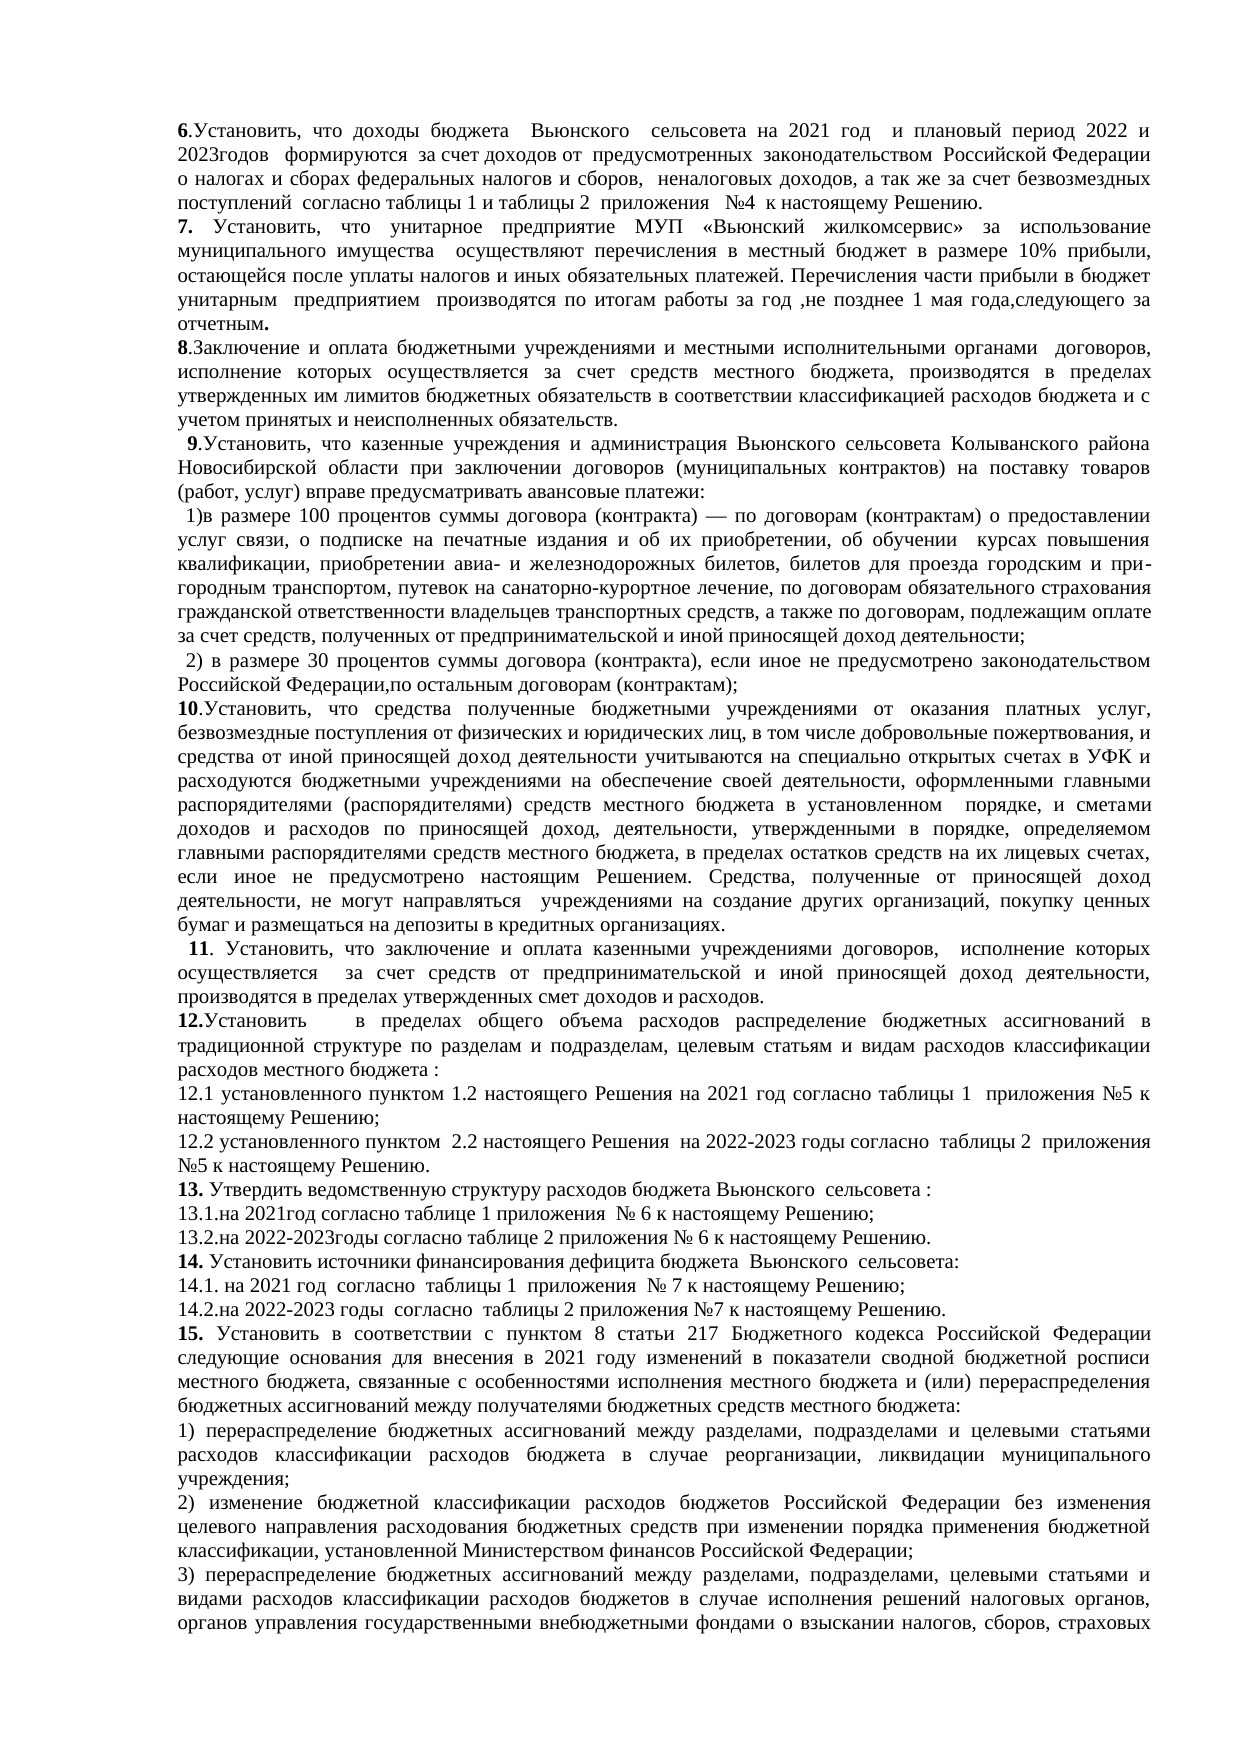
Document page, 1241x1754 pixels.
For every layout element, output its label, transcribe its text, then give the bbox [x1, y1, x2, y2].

text 2) изменение бюджетной классификации расходов бюджетов Российской Федерации без изменения целевого направления расходования бюджетных средств при изменении порядка применения бюджетной классификации, установленной Министерством финансов Российской Федерации; [177, 1490, 1152, 1562]
text 12.Установить в пределах общего объема расходов распределение бюджетных ассигнований в традиционной структуре по разделам и подразделам, целевым статьям и видам расходов классификации расходов местного бюджета : [177, 1008, 1152, 1081]
text 13.2.на 2022-2023годы согласно таблице 2 приложения № 6 к настоящему Решению. [177, 1225, 1152, 1249]
text 15. Установить в соответствии с пунктом 8 статьи 217 Бюджетного кодекса Российской Федерации следующие основания для внесения в 2021 году изменений в показатели сводной бюджетной росписи местного бюджета, связанные с особенностями исполнения местного бюджета и (или) перераспределения бюджетных ассигнований между получателями бюджетных средств местного бюджета: [177, 1321, 1152, 1417]
text 13. Утвердить ведомственную структуру расходов бюджета Вьюнского сельсовета : [177, 1177, 1152, 1201]
text 6.Установить, что доходы бюджета Вьюнского сельсовета на 2021 год и плановый период 2022 и 2023годов формируются за счет доходов от предусмотренных законодательством Российской Федерации о налогах и сборах федеральных налогов и сборов, неналоговых доходов, а так же за счет безвозмездных поступлений согласно таблицы 1 и таблицы 2 приложения №4 к настоящему Решению. [177, 118, 1152, 214]
text 9.Установить, что казенные учреждения и администрация Вьюнского сельсовета Колыванского района Новосибирской области при заключении договоров (муниципальных контрактов) на поставку товаров (работ, услуг) вправе предусматривать авансовые платежи: [177, 431, 1152, 503]
text 11. Установить, что заключение и оплата казенными учреждениями договоров, исполнение которых осуществляется за счет средств от предпринимательской и иной приносящей доход деятельности, производятся в пределах утвержденных смет доходов и расходов. [177, 936, 1152, 1008]
text 14.2.на 2022-2023 годы согласно таблицы 2 приложения №7 к настоящему Решению. [177, 1297, 1152, 1321]
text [177, 1562, 1152, 1634]
text 14.1. на 2021 год согласно таблицы 1 приложения № 7 к настоящему Решению; [177, 1273, 1152, 1297]
text 8.Заключение и оплата бюджетными учреждениями и местными исполнительными органами договоров, исполнение которых осуществляется за счет средств местного бюджета, производятся в пределах утвержденных им лимитов бюджетных обязательств в соответствии классификацией расходов бюджета и с учетом принятых и неисполненных обязательств. [177, 335, 1152, 431]
text 10.Установить, что средства полученные бюджетными учреждениями от оказания платных услуг, безвозмездные поступления от физических и юридических лиц, в том числе добровольные пожертвования, и средства от иной приносящей доход деятельности учитываются на специально открытых счетах в УФК и расходуются бюджетными учреждениями на обеспечение своей деятельности, оформленными главными распорядителями (распорядителями) средств местного бюджета в установленном порядке, и сметами доходов и расходов по приносящей доход, деятельности, утвержденными в порядке, определяемом главными распорядителями средств местного бюджета, в пределах остатков средств на их лицевых счетах, если иное не предусмотрено настоящим Решением. Средства, полученные от приносящей доход деятельности, не могут направляться учреждениями на создание других организаций, покупку ценных бумаг и размещаться на депозиты в кредитных организациях. [177, 696, 1152, 936]
text 14. Установить источники финансирования дефицита бюджета Вьюнского сельсовета: [177, 1249, 1152, 1273]
text 1) перераспределение бюджетных ассигнований между разделами, подразделами и целевыми статьями расходов классификации расходов бюджета в случае реорганизации, ликвидации муниципального учреждения; [177, 1417, 1152, 1490]
text 7. Установить, что унитарное предприятие МУП «Вьюнский жилкомсервис» за использование муниципального имущества осуществляют перечисления в местный бюджет в размере 10% прибыли, остающейся после уплаты налогов и иных обязательных платежей. Перечисления части прибыли в бюджет унитарным предприятием производятся по итогам работы за год ,не позднее 1 мая года,следующего за отчетным. [177, 214, 1152, 335]
text 13.1.на 2021год согласно таблице 1 приложения № 6 к настоящему Решению; [177, 1201, 1152, 1225]
text 2) в размере 30 процентов суммы договора (контракта), если иное не предусмотрено законодательством Российской Федерации,по остальным договорам (контрактам); [177, 647, 1152, 696]
text 12.2 установленного пунктом 2.2 настоящего Решения на 2022-2023 годы согласно таблицы 2 приложения №5 к настоящему Решению. [177, 1129, 1152, 1177]
text 12.1 установленного пунктом 1.2 настоящего Решения на 2021 год согласно таблицы 1 приложения №5 к настоящему Решению; [177, 1081, 1152, 1129]
text 1)в размере 100 процентов суммы договора (контракта) — по договорам (контрактам) о предоставлении услуг связи, о подписке на печатные издания и об их приобретении, об обучении курсах повышения квалификации, приобретении авиа- и железнодорожных билетов, билетов для проезда городским и пригородным транспортом, путевок на санаторно-курортное лечение, по договорам обязательного страхования гражданской ответственности владельцев транспортных средств, а также по договорам, подлежащим оплате за счет средств, полученных от предпринимательской и иной приносящей доход деятельности; [177, 503, 1152, 647]
